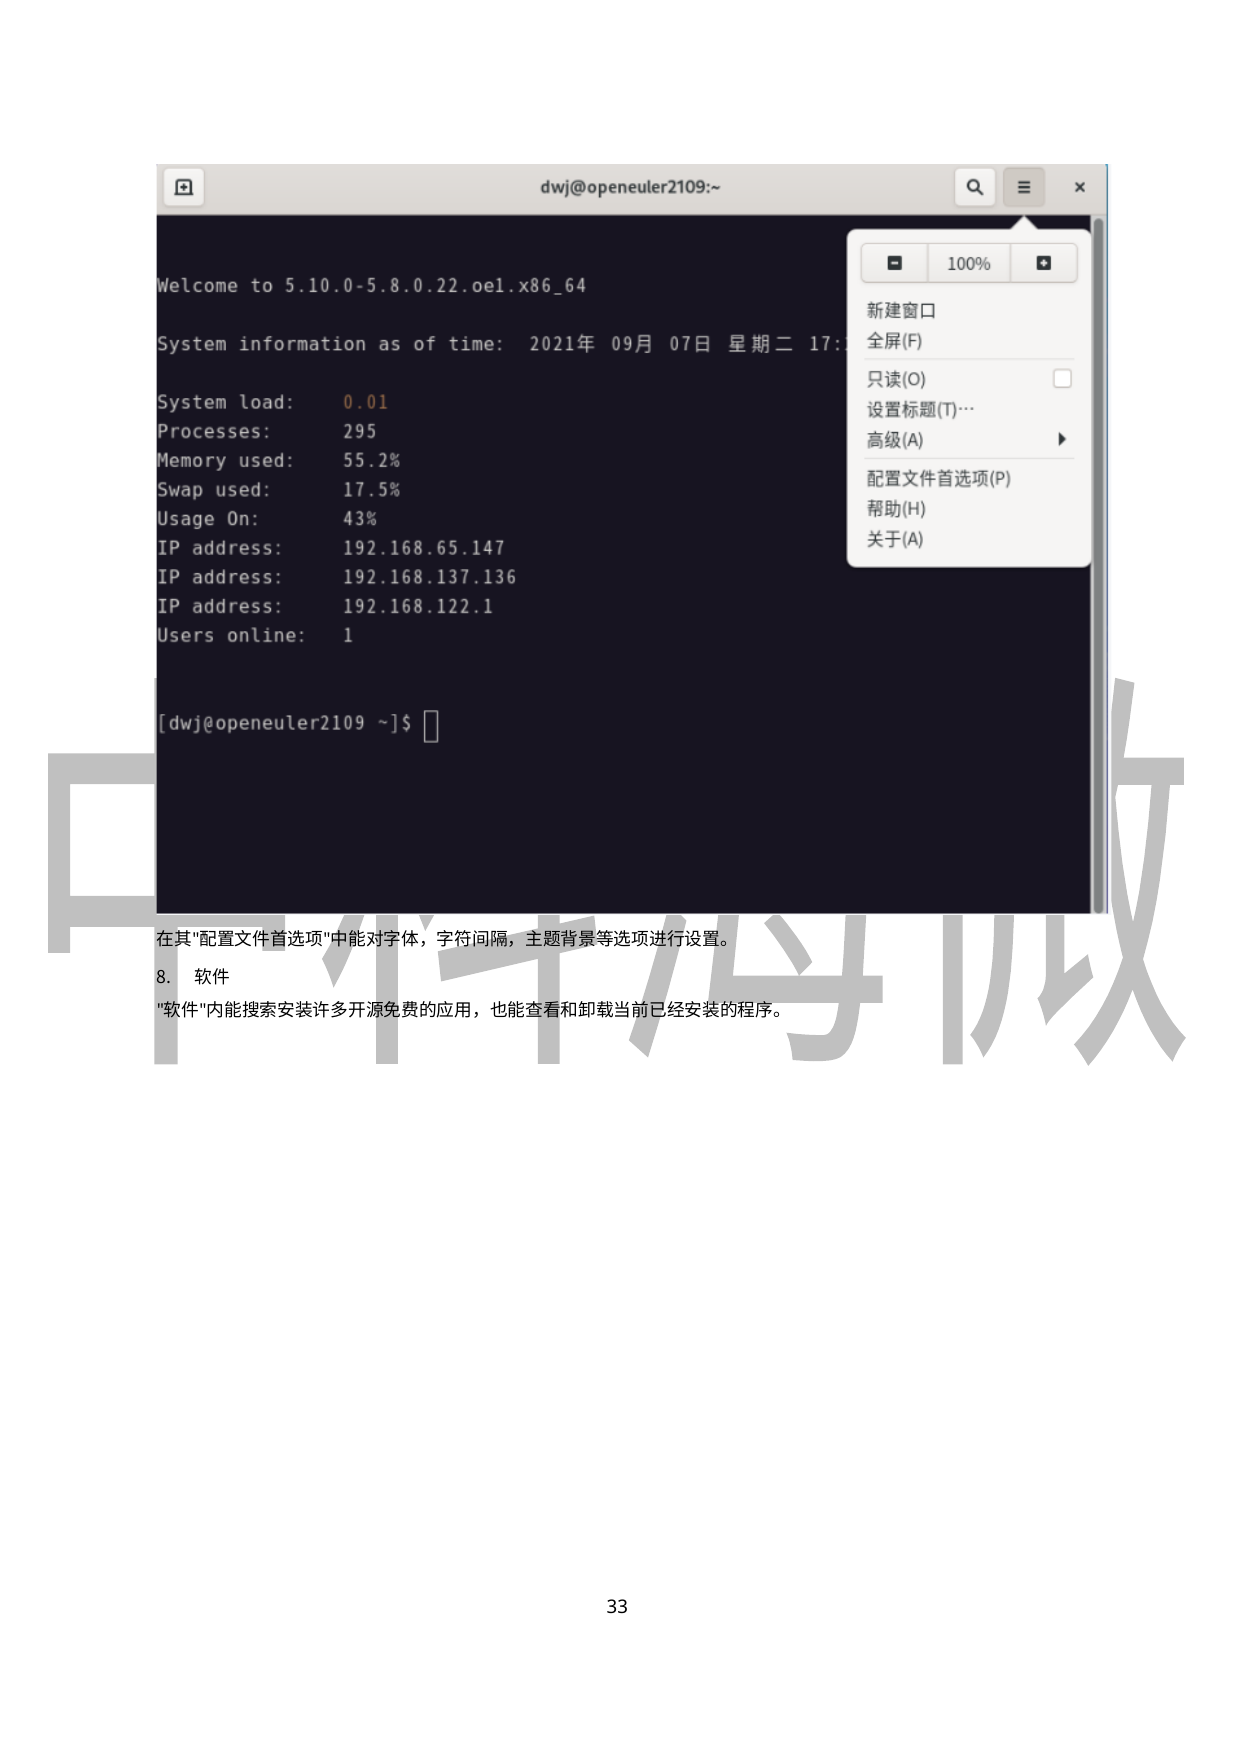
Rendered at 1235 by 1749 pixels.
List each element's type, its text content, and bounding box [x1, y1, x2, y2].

picture [156, 164, 1112, 915]
text "软件"内能搜索安装许多开源免费的应用，也能查看和卸载当前已经安装的程序。 [157, 992, 1122, 1025]
list 软件 [157, 959, 1122, 992]
text 在其"配置文件首选项"中能对字体，字符间隔，主题背景等选项进行设置。 [157, 921, 1122, 954]
